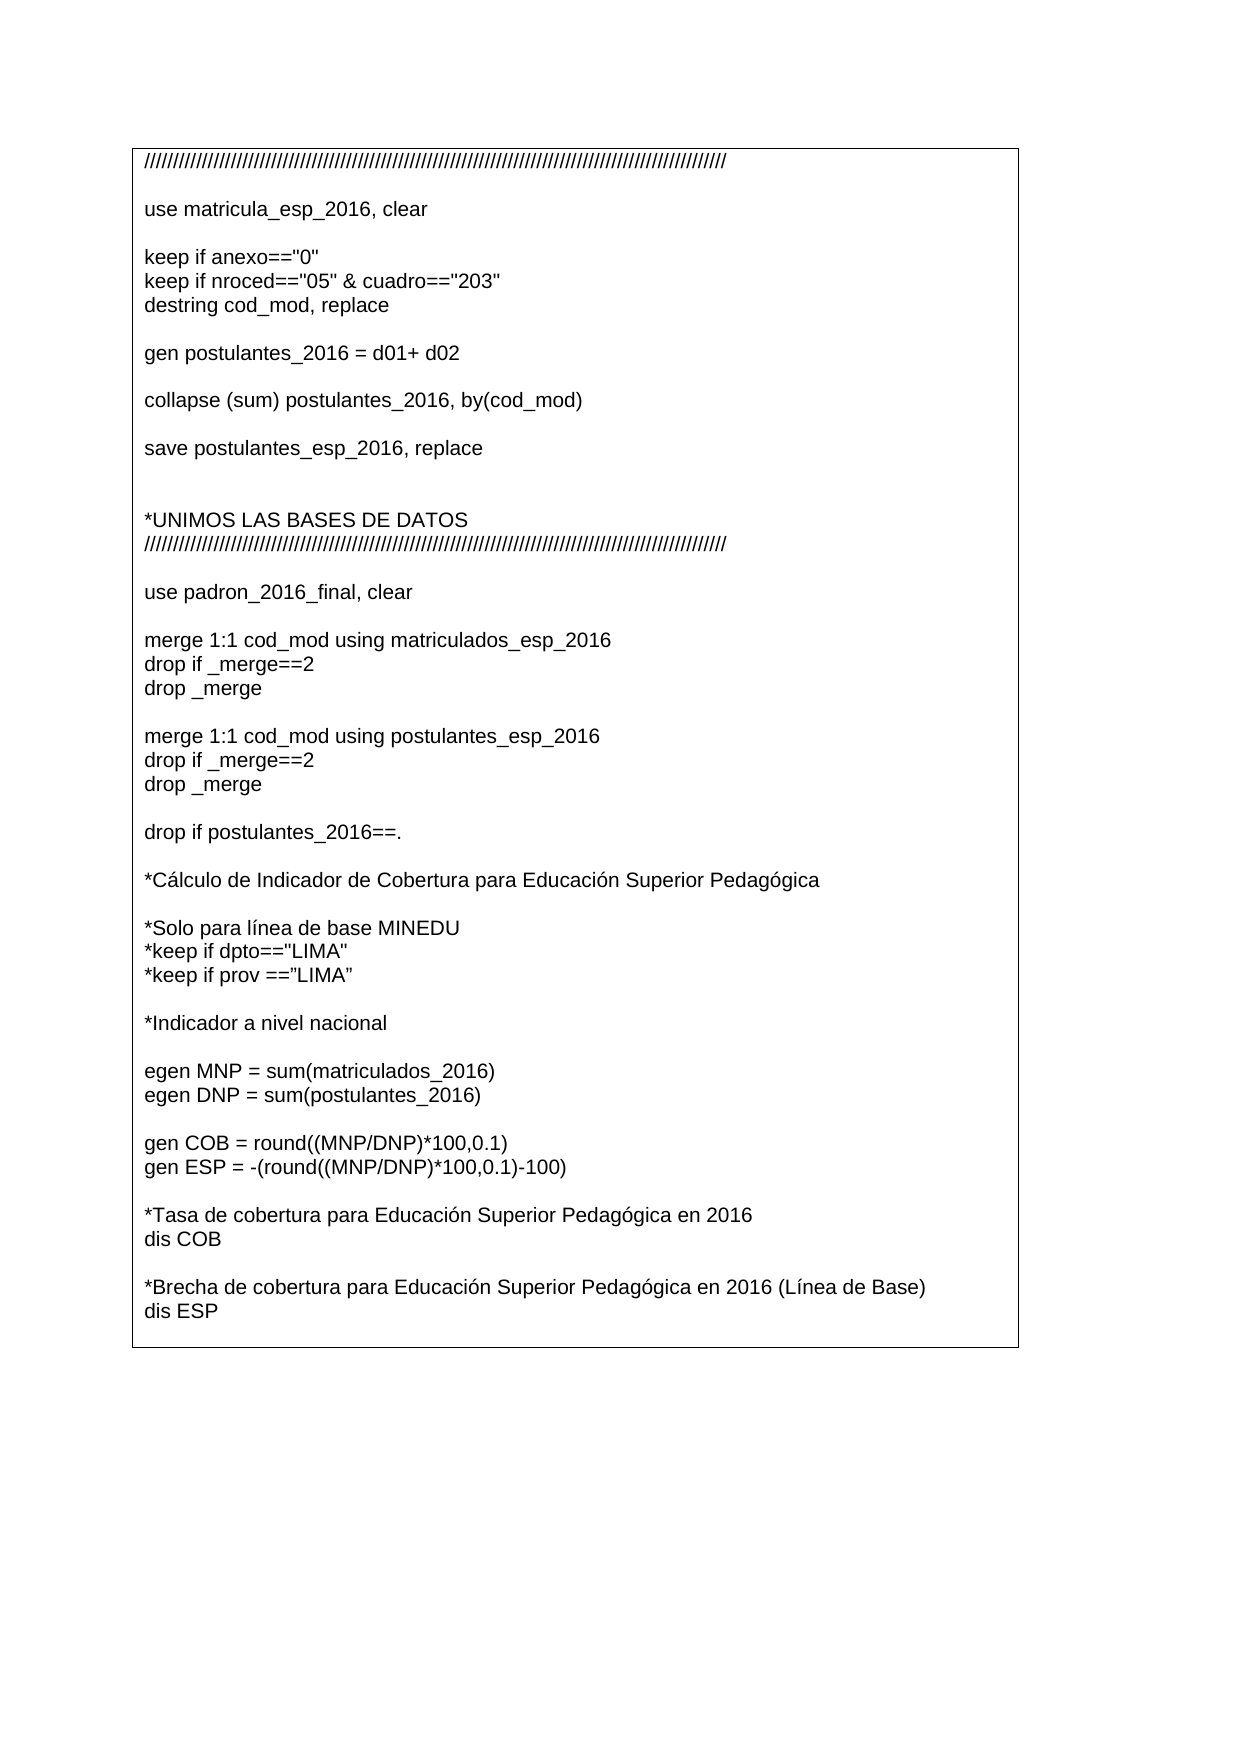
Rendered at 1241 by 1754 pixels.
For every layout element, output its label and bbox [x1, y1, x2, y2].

table_header [133, 149, 1018, 1347]
